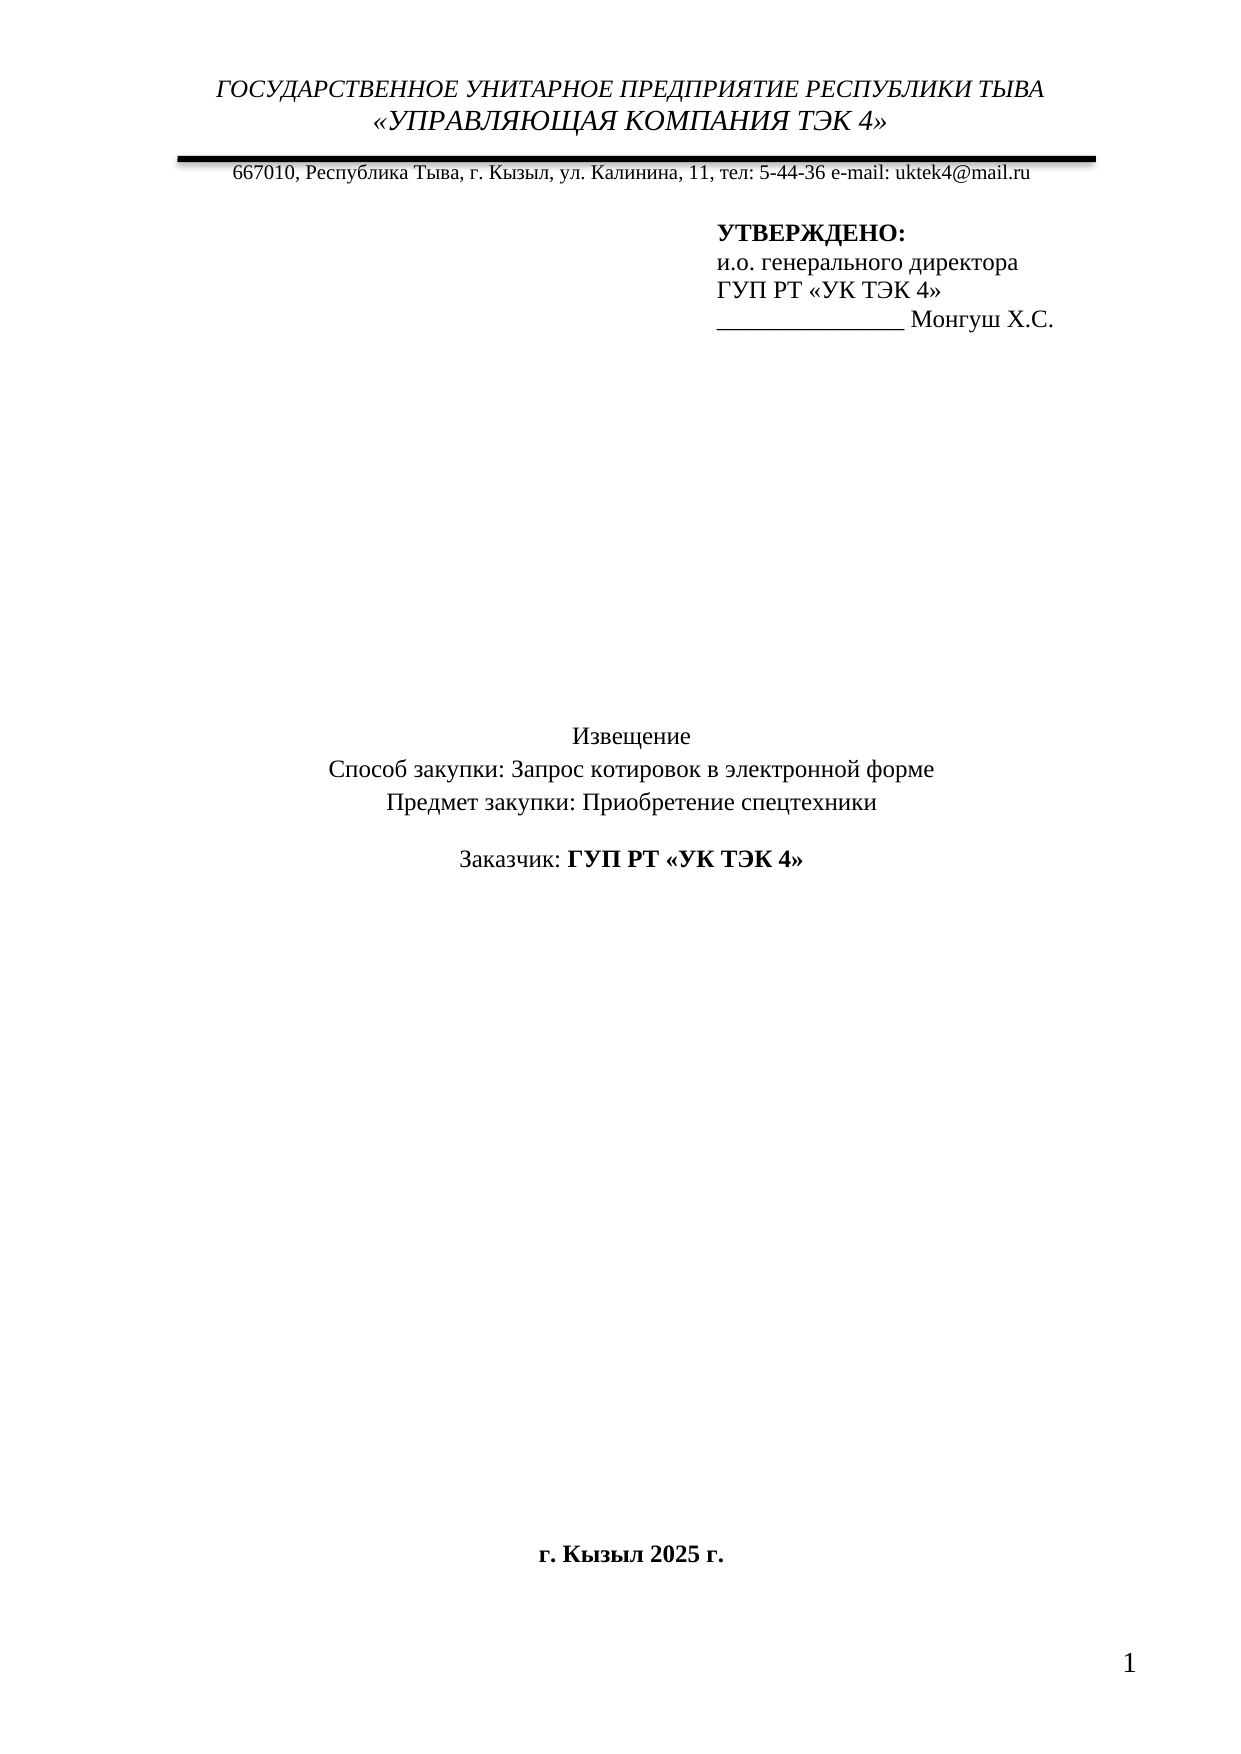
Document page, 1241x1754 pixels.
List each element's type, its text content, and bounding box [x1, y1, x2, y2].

text Способ закупки: Запрос котировок в электронной форме [126, 754, 1137, 783]
text и.о. генерального директора [717, 247, 1137, 275]
text ГУП РТ «УК ТЭК 4» [717, 275, 1137, 304]
text г. Кызыл 2025 г. [126, 1539, 1137, 1568]
text УТВЕРЖДЕНО: [717, 218, 1137, 247]
text Извещение [126, 721, 1137, 750]
text _______________ Монгуш Х.С. [717, 304, 1137, 333]
text ГОСУДАРСТВЕННОЕ УНИТАРНОЕ ПРЕДПРИЯТИЕ РЕСПУБЛИКИ ТЫВА [126, 74, 1137, 103]
text 667010, Республика Тыва, г. Кызыл, ул. Калинина, 11, тел: 5-44-36 e-mail: uktek4@mail.ru [126, 160, 1137, 184]
text Заказчик: ГУП РТ «УК ТЭК 4» [126, 844, 1137, 873]
text Предмет закупки: Приобретение спецтехники [126, 787, 1137, 816]
text «УПРАВЛЯЮЩАЯ КОМПАНИЯ ТЭК 4» [126, 103, 1137, 136]
